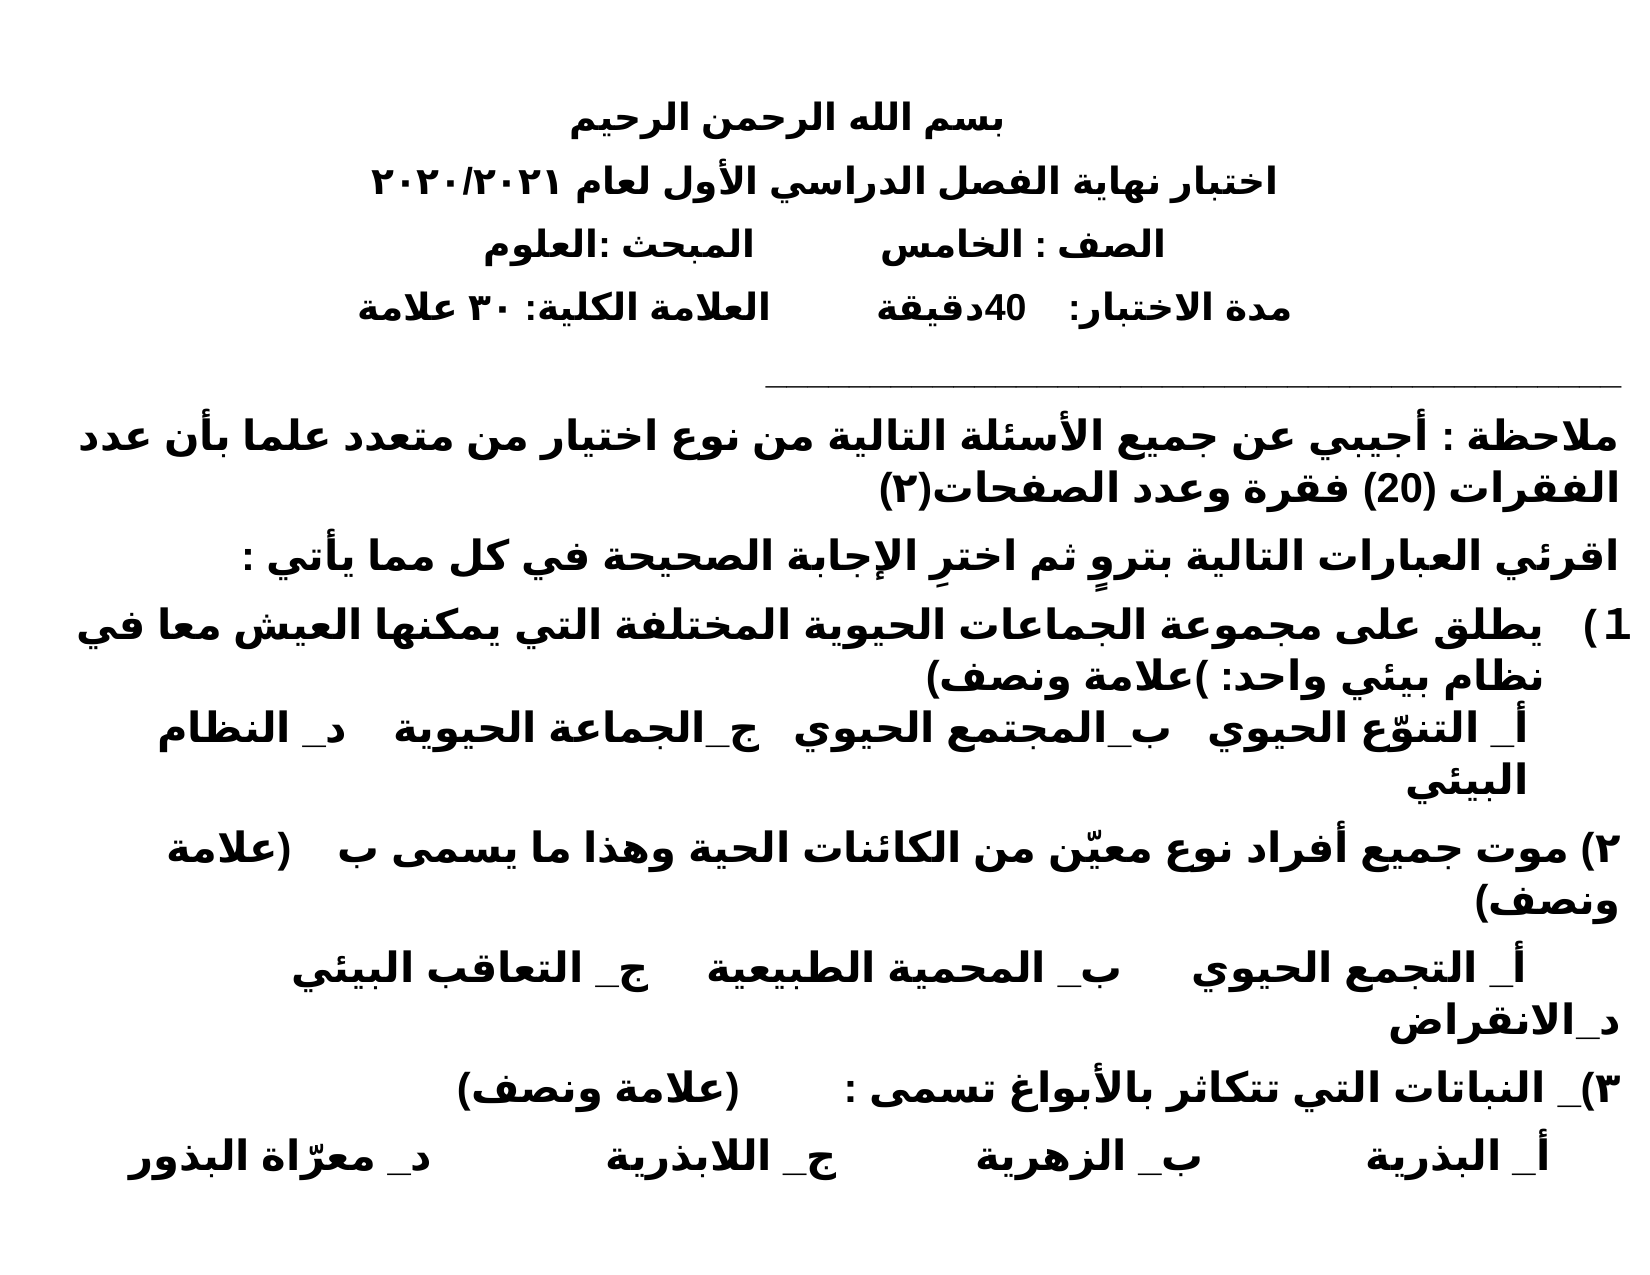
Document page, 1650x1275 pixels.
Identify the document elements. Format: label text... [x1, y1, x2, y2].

list أ_ التنوّع الحيوي ب_المجتمع الحيوي ج_الجماعة الحيوية د_ النظام البيئي [29, 703, 1529, 803]
text الصف : الخامس المبحث :العلوم [29, 222, 1621, 265]
text مدة الاختبار: 40دقيقة العلامة الكلية: ٣٠ علامة [29, 285, 1621, 328]
text أ_ التجمع الحيوي ب_ المحمية الطبيعية ج_ التعاقب البيئي د_الانقراض [29, 943, 1621, 1043]
text اقرئي العبارات التالية بتروٍ ثم اخترِ الإجابة الصحيحة في كل مما يأتي : [29, 532, 1621, 580]
text ملاحظة : أجيبي عن جميع الأسئلة التالية من نوع اختيار من متعدد علما بأن عدد الفقرات (20) فقرة وعدد الصفحات(٢) [29, 412, 1621, 511]
text ٢) موت جميع أفراد نوع معيّن من الكائنات الحية وهذا ما يسمى ب (علامة ونصف) [29, 823, 1621, 923]
text أ_ البذرية ب_ الزهرية ج_ اللابذرية د_ معرّاة البذور [29, 1132, 1621, 1180]
text ٣)_ النباتات التي تتكاثر بالأبواغ تسمى : (علامة ونصف) [29, 1063, 1621, 1111]
list بسم الله الرحمن الرحيم [29, 96, 1546, 139]
text اختبار نهاية الفصل الدراسي الأول لعام ٢٠٢٠/٢٠٢١ [29, 159, 1621, 202]
list يطلق على مجموعة الجماعات الحيوية المختلفة التي يمكنها العيش معا في نظام بيئي واحد: )علامة ونصف) [29, 600, 1583, 700]
text _________________________________________ [29, 348, 1621, 392]
